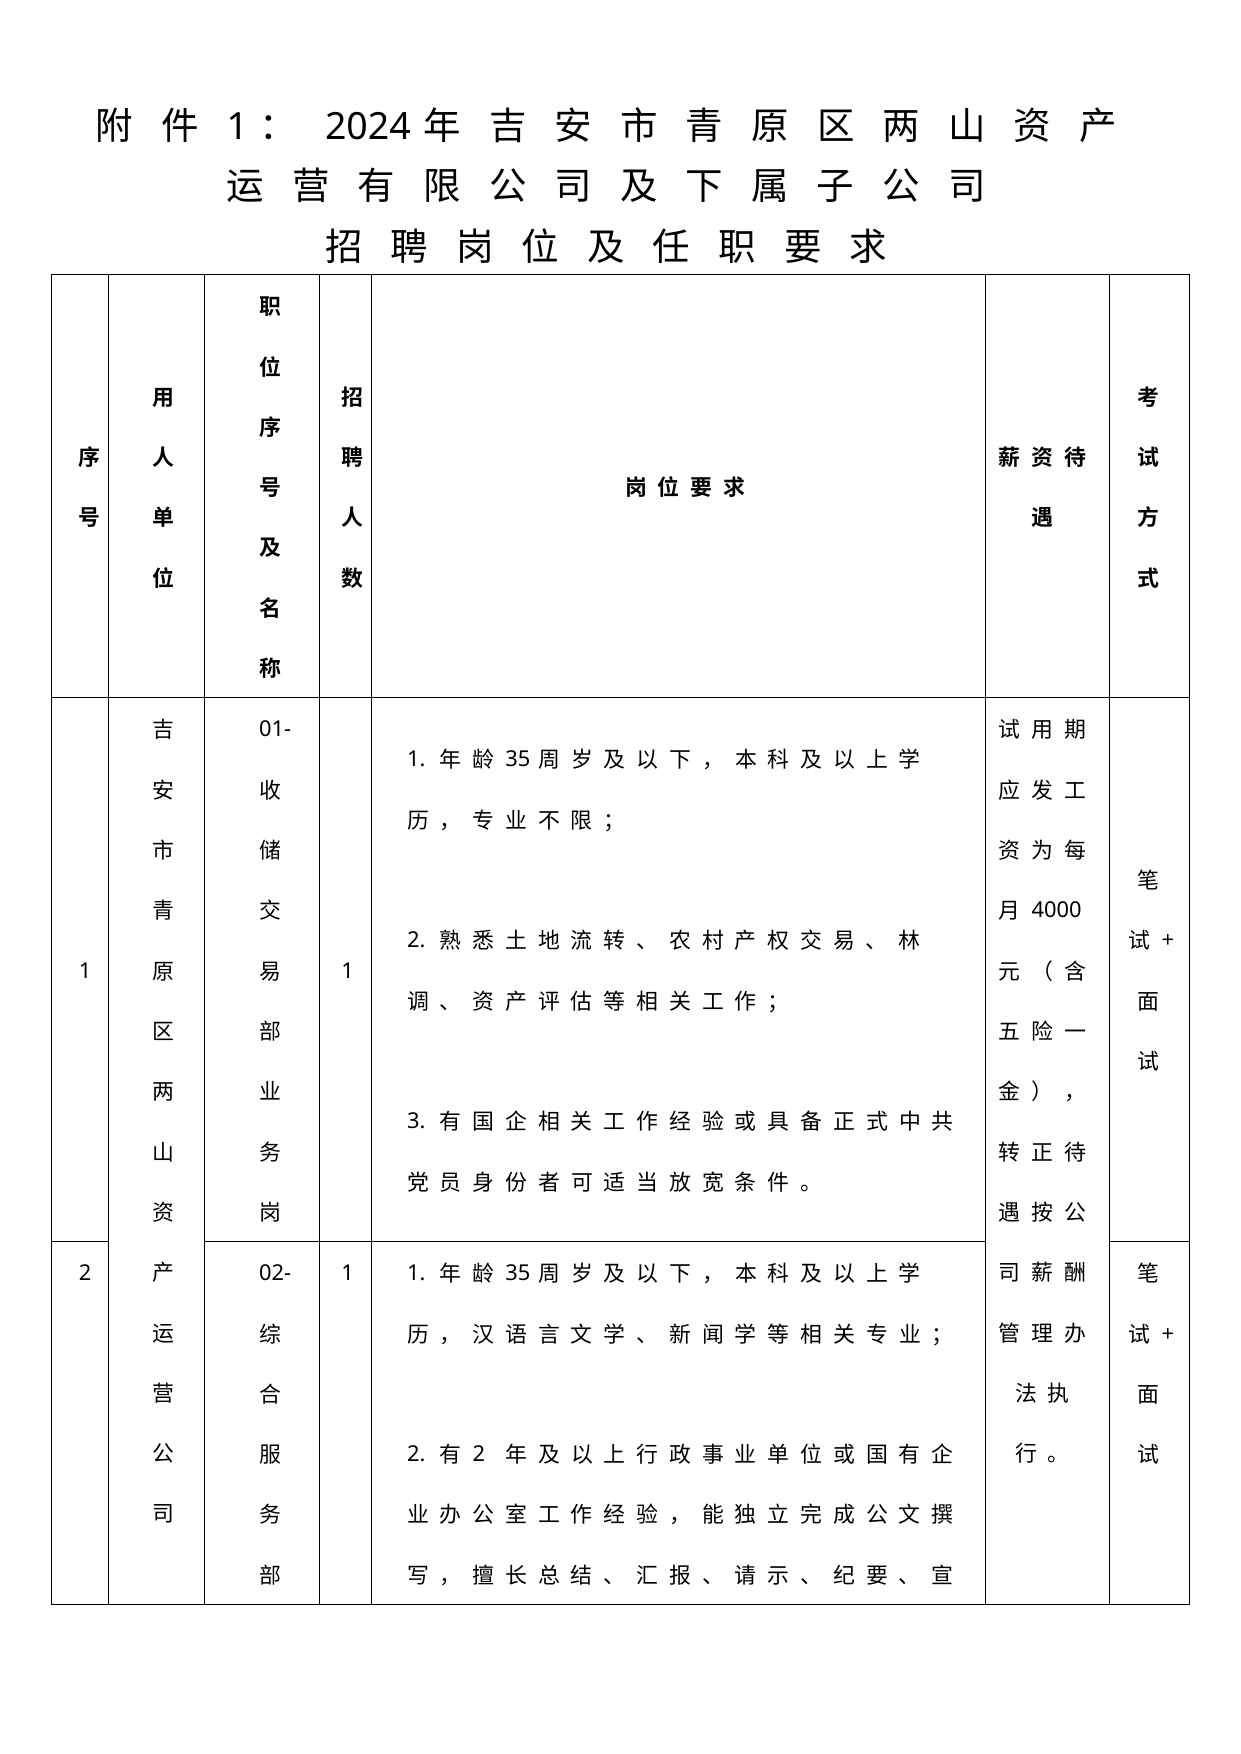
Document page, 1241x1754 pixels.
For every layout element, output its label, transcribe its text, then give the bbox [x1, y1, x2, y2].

table_cell 1 [320, 698, 371, 1241]
text 招聘岗位及任职要求 [79, 213, 1161, 274]
table_header 考试方式 [1110, 275, 1189, 697]
table_header 招聘人数 [320, 275, 371, 697]
table_header 职位序号及名称 [205, 275, 319, 697]
table_cell 笔试+面试 [1110, 698, 1189, 1241]
text 附件1：2024年吉安市青原区两山资产运营有限公司及下属子公司 [79, 93, 1161, 213]
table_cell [372, 1242, 985, 1604]
table_header 序号 [52, 275, 108, 697]
table_header 岗位要求 [372, 275, 985, 697]
table_cell 吉安市青原区两山资产运营公司 [109, 698, 204, 1604]
table_cell 01-收储交易部业务岗 [205, 698, 319, 1241]
table_cell 02-综合服务部文秘岗 [205, 1242, 319, 1604]
table_cell 1 [52, 698, 108, 1241]
table_cell 试用期应发工资为每月4000元（含五险一金），转正待遇按公司薪酬管理办法执行。 [986, 698, 1109, 1604]
table_cell 2 [52, 1242, 108, 1604]
table_header 薪资待遇 [986, 275, 1109, 697]
table_header 用人单位 [109, 275, 204, 697]
table_cell 笔试+面试 [1110, 1242, 1189, 1604]
table_cell 1.年龄35周岁及以下，本科及以上学历，专业不限； 2.熟悉土地流转、农村产权交易、林调、资产评估等相关工作； 3.有国企相关工作经验或具备正式中共党员身份者可适当放宽条件。 [372, 698, 985, 1241]
table_cell 1 [320, 1242, 371, 1604]
